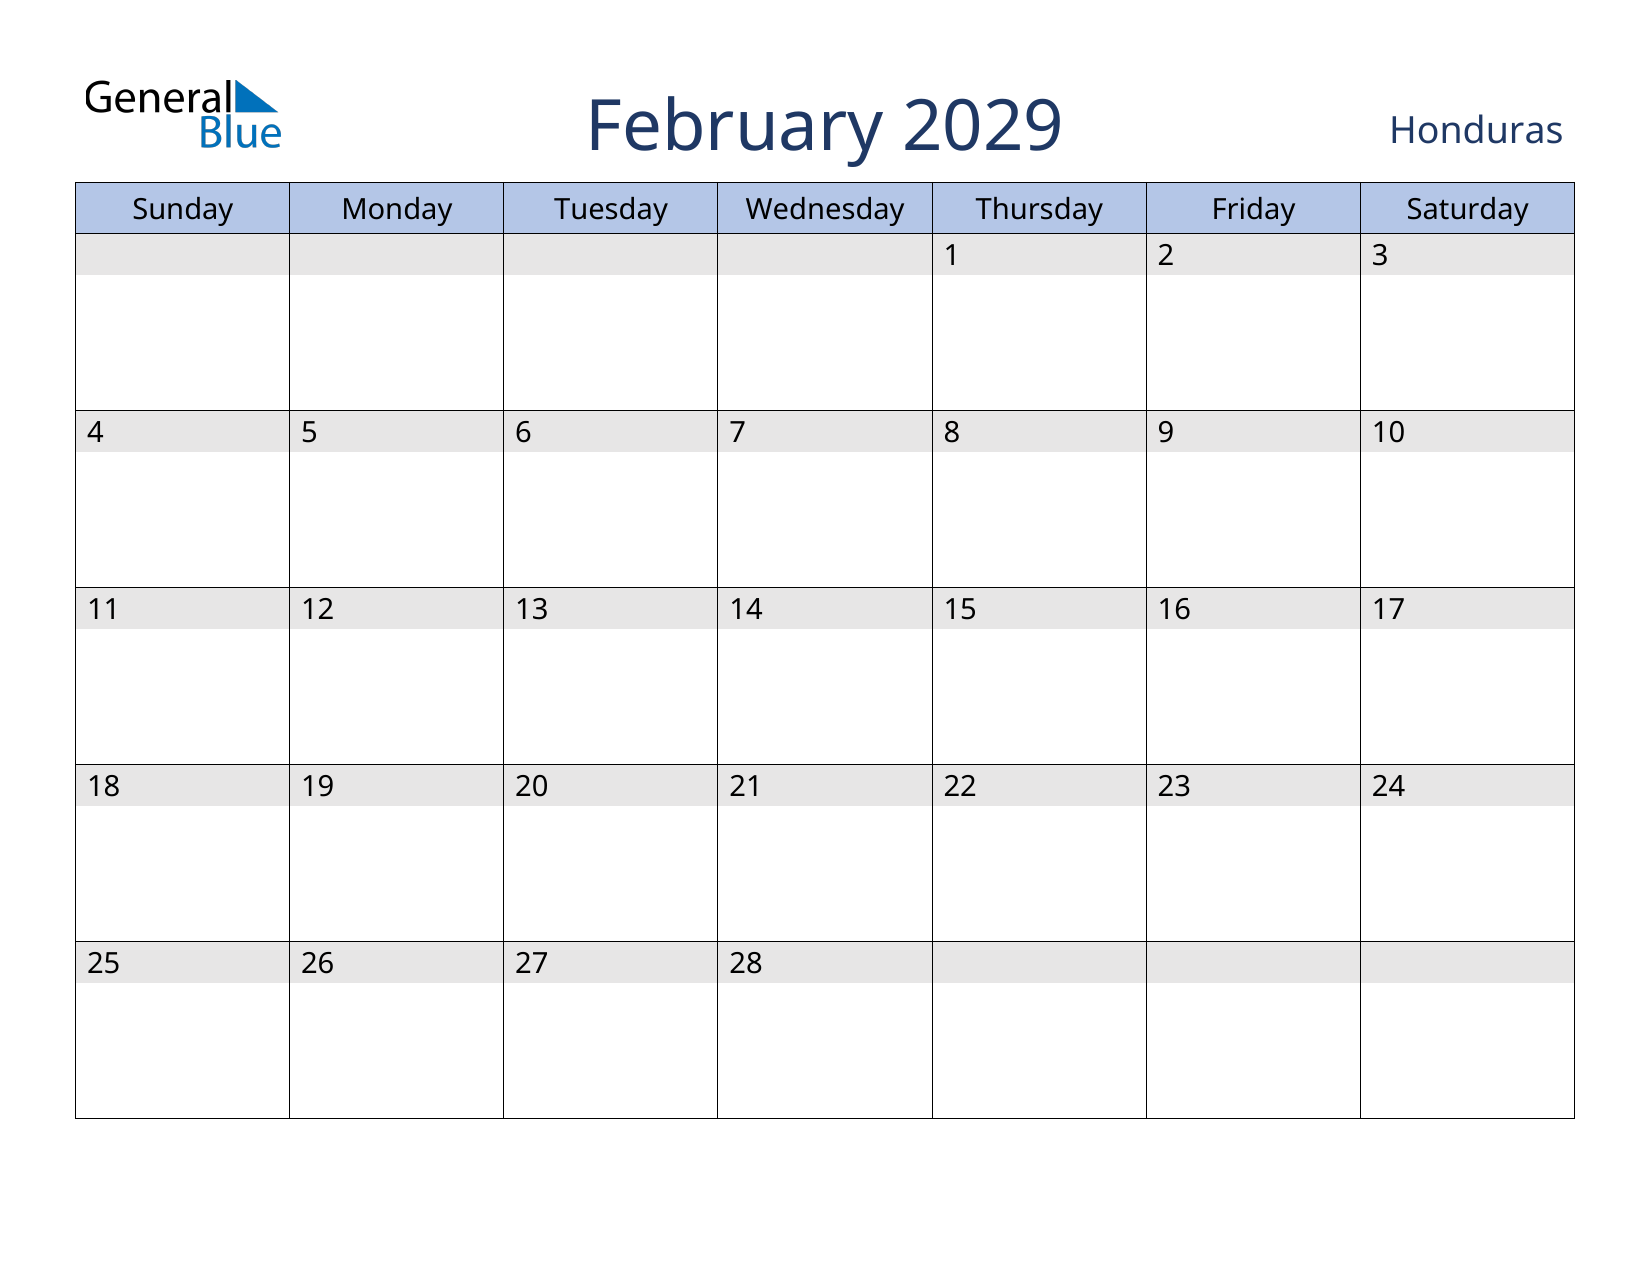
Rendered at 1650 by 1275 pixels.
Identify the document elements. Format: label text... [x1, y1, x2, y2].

table_cell [1147, 275, 1360, 410]
table_cell 12 [290, 588, 503, 629]
table_cell [718, 452, 932, 587]
table_cell 3 [1361, 234, 1574, 275]
table_cell [1147, 942, 1360, 983]
table_cell [1361, 629, 1574, 764]
table_cell [76, 275, 289, 410]
table_cell 2 [1147, 234, 1360, 275]
table_cell 14 [718, 588, 932, 629]
table_cell Wednesday [718, 183, 932, 233]
table_cell 23 [1147, 765, 1360, 806]
table_cell [290, 806, 503, 941]
table_cell 25 [76, 942, 289, 983]
table_cell [1361, 275, 1574, 410]
table_cell [718, 275, 932, 410]
table_cell [76, 629, 289, 764]
table_cell [933, 942, 1146, 983]
table_cell [718, 629, 932, 764]
table_cell 20 [504, 765, 717, 806]
table_cell [290, 275, 503, 410]
table_cell 7 [718, 411, 932, 452]
table_cell 19 [290, 765, 503, 806]
table_cell [1147, 806, 1360, 941]
table_cell 1 [933, 234, 1146, 275]
table_cell [504, 806, 717, 941]
table_cell [933, 806, 1146, 941]
table_cell [504, 234, 717, 275]
table_cell [1147, 629, 1360, 764]
table_cell [1361, 942, 1574, 983]
picture [86, 80, 281, 148]
table_cell Tuesday [504, 183, 717, 233]
table_header Honduras [1146, 75, 1574, 182]
table_cell 6 [504, 411, 717, 452]
table_cell [1361, 806, 1574, 941]
table_cell 16 [1147, 588, 1360, 629]
table_cell Thursday [933, 183, 1146, 233]
table_cell 24 [1361, 765, 1574, 806]
table_cell 27 [504, 942, 717, 983]
table_cell Monday [290, 183, 503, 233]
table_cell 28 [718, 942, 932, 983]
table_cell 9 [1147, 411, 1360, 452]
table_cell 15 [933, 588, 1146, 629]
table_cell [504, 629, 717, 764]
table_cell 4 [76, 411, 289, 452]
table_cell [1361, 983, 1574, 1118]
table_cell 22 [933, 765, 1146, 806]
table_cell [76, 983, 289, 1118]
table_cell 17 [1361, 588, 1574, 629]
table_header [76, 75, 503, 182]
table_cell [933, 629, 1146, 764]
table_cell 5 [290, 411, 503, 452]
table_cell [76, 234, 289, 275]
table_header February 2029 [504, 75, 1146, 182]
table_cell Sunday [76, 183, 289, 233]
table_cell Friday [1147, 183, 1360, 233]
table_cell [933, 452, 1146, 587]
table_cell 26 [290, 942, 503, 983]
table_cell 18 [76, 765, 289, 806]
table_cell 11 [76, 588, 289, 629]
table_cell [290, 452, 503, 587]
table_cell [290, 629, 503, 764]
table_cell [933, 983, 1146, 1118]
table_cell [718, 806, 932, 941]
table_cell [290, 983, 503, 1118]
table_cell [290, 234, 503, 275]
table_cell [1361, 452, 1574, 587]
table_cell [1147, 452, 1360, 587]
table_cell 13 [504, 588, 717, 629]
table_cell [504, 452, 717, 587]
table_cell Saturday [1361, 183, 1574, 233]
table_cell 10 [1361, 411, 1574, 452]
table_cell [718, 234, 932, 275]
table_cell [1147, 983, 1360, 1118]
table_cell [504, 275, 717, 410]
table_cell 21 [718, 765, 932, 806]
table_cell [718, 983, 932, 1118]
table_cell [76, 806, 289, 941]
table_cell [76, 452, 289, 587]
table_cell [933, 275, 1146, 410]
table_cell 8 [933, 411, 1146, 452]
table_cell [504, 983, 717, 1118]
